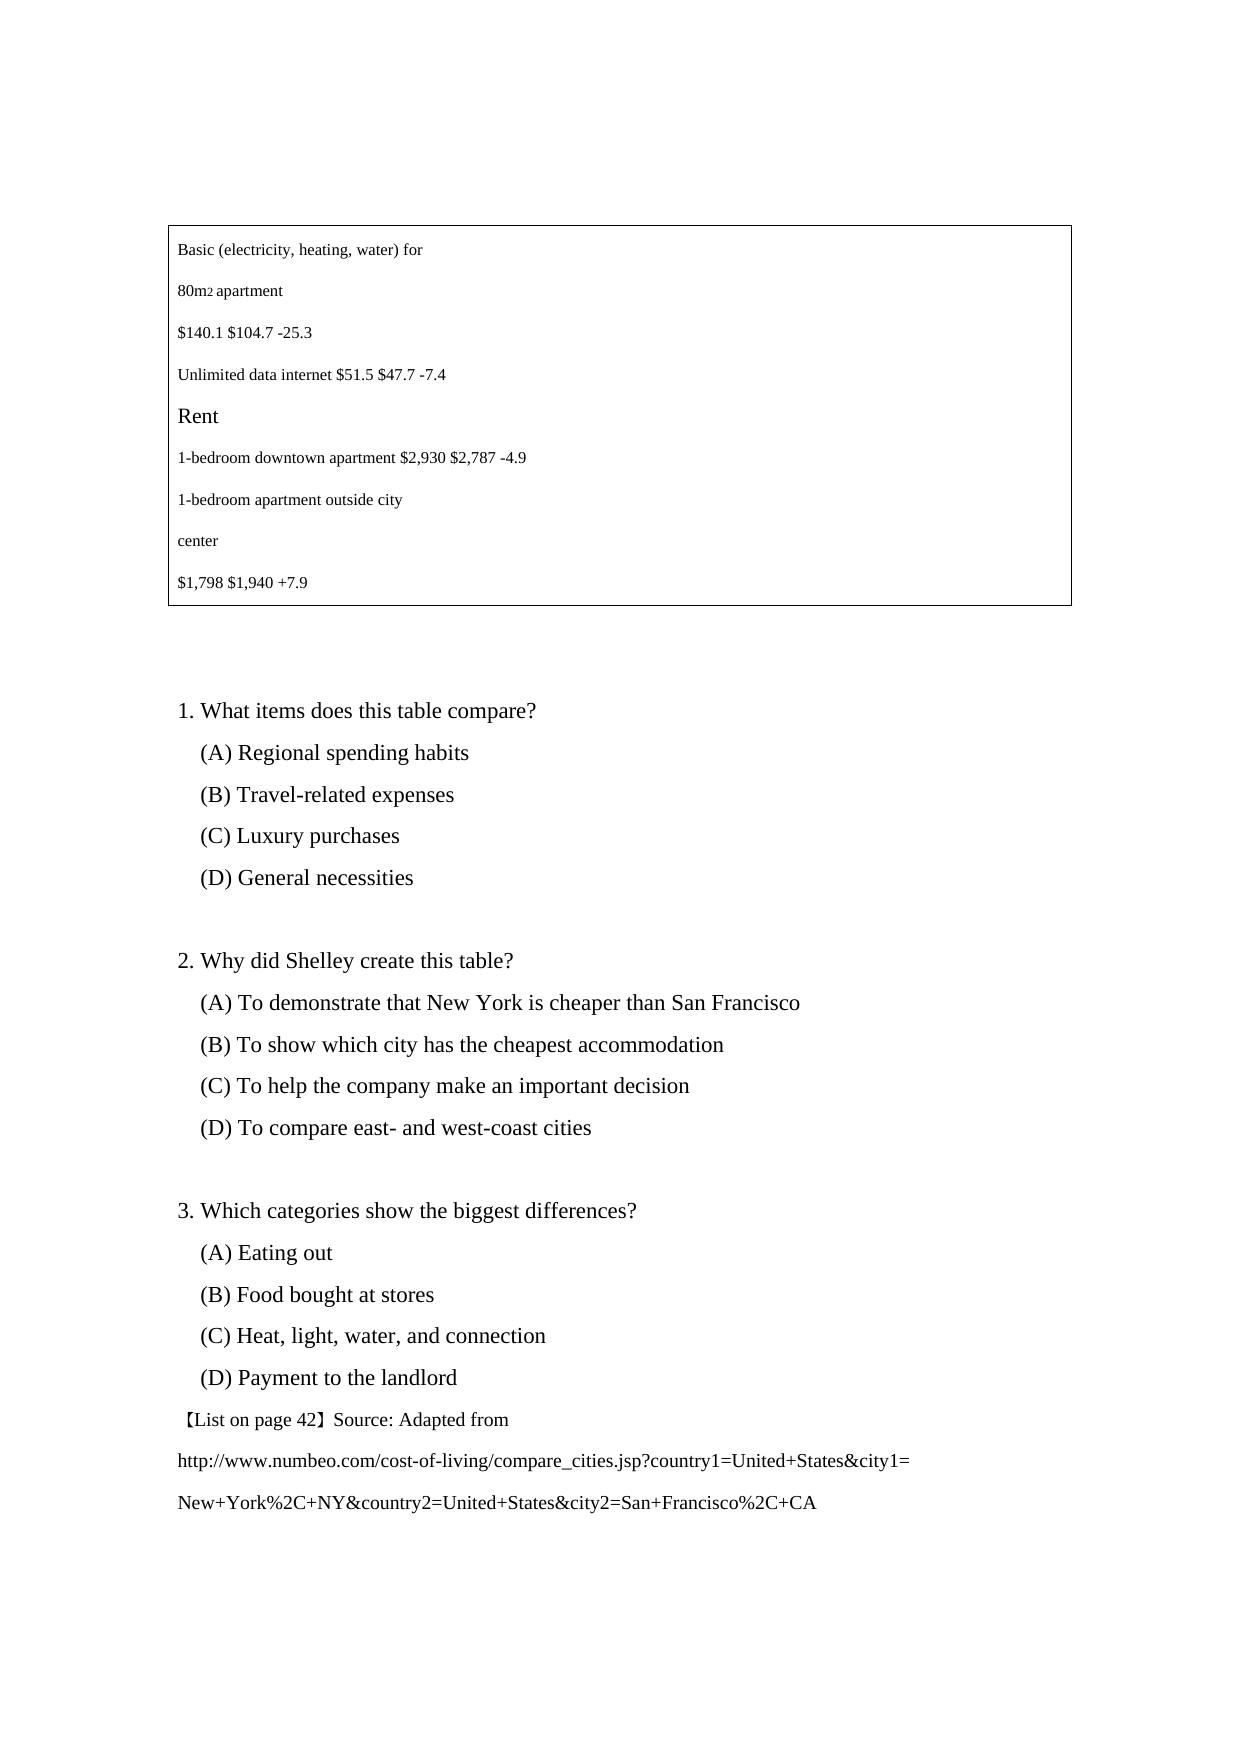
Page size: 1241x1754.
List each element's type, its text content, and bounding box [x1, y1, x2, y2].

text (B) To show which city has the cheapest accommodation [177, 1023, 1063, 1065]
text 1-bedroom downtown apartment $2,930 $2,787 -4.9 [177, 437, 1063, 478]
text $140.1 $104.7 -25.3 [177, 312, 1063, 353]
text (A) Regional spending habits [177, 731, 1063, 773]
text $1,798 $1,940 +7.9 [169, 558, 1071, 605]
text 【List on page 42】Source: Adapted from [177, 1398, 1063, 1440]
text 80m2 apartment [177, 270, 1063, 312]
text 1. What items does this table compare? [177, 690, 1063, 731]
text (D) To compare east- and west-coast cities [177, 1106, 1063, 1148]
text Unlimited data internet $51.5 $47.7 -7.4 [177, 353, 1063, 395]
text (C) To help the company make an important decision [177, 1065, 1063, 1106]
text 3. Which categories show the biggest differences? [177, 1190, 1063, 1231]
text Rent [177, 395, 1063, 437]
text (C) Luxury purchases [177, 815, 1063, 856]
text (A) To demonstrate that New York is cheaper than San Francisco [177, 981, 1063, 1023]
text (A) Eating out [177, 1231, 1063, 1273]
text center [177, 520, 1063, 558]
text (C) Heat, light, water, and connection [177, 1315, 1063, 1356]
text (D) General necessities [177, 856, 1063, 898]
text New+York%2C+NY&country2=United+States&city2=San+Francisco%2C+CA [177, 1481, 1063, 1523]
text (D) Payment to the landlord [177, 1356, 1063, 1398]
text (B) Food bought at stores [177, 1273, 1063, 1315]
text 2. Why did Shelley create this table? [177, 940, 1063, 981]
text Basic (electricity, heating, water) for [169, 226, 1071, 270]
text (B) Travel-related expenses [177, 773, 1063, 815]
text 1-bedroom apartment outside city [177, 478, 1063, 520]
text http://www.numbeo.com/cost-of-living/compare_cities.jsp?country1=United+States&city1= [177, 1440, 1063, 1481]
